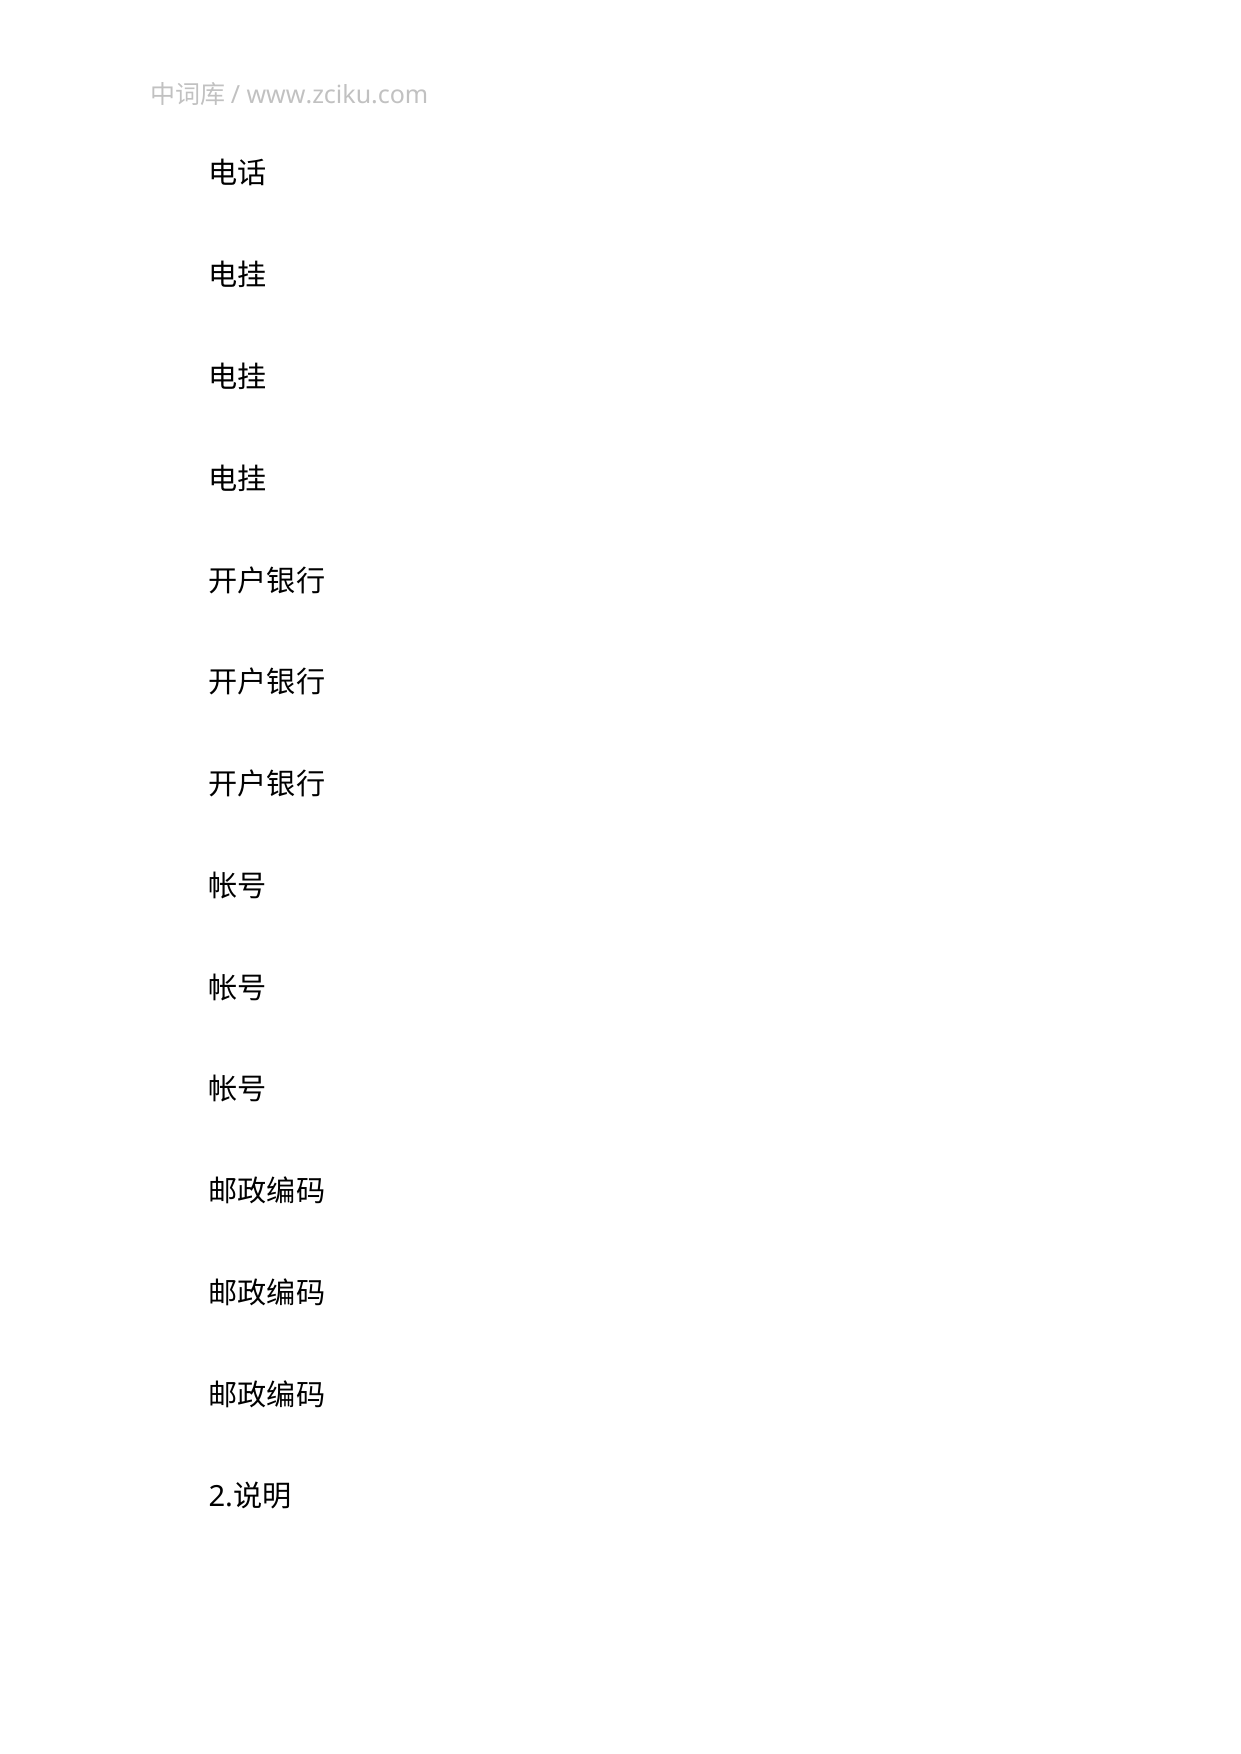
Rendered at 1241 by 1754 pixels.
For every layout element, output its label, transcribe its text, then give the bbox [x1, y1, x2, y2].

text 电话 [150, 150, 1090, 192]
text 电挂 [150, 252, 1090, 294]
text 电挂 [150, 353, 1090, 396]
text 帐号 [150, 1066, 1090, 1108]
text 开户银行 [150, 761, 1090, 803]
text 开户银行 [150, 659, 1090, 701]
text 开户银行 [150, 557, 1090, 599]
text 2.说明 [150, 1473, 1090, 1515]
text 邮政编码 [150, 1371, 1090, 1413]
text 电挂 [150, 455, 1090, 498]
text 帐号 [150, 964, 1090, 1006]
text 帐号 [150, 862, 1090, 905]
text 邮政编码 [150, 1168, 1090, 1210]
text 邮政编码 [150, 1269, 1090, 1312]
